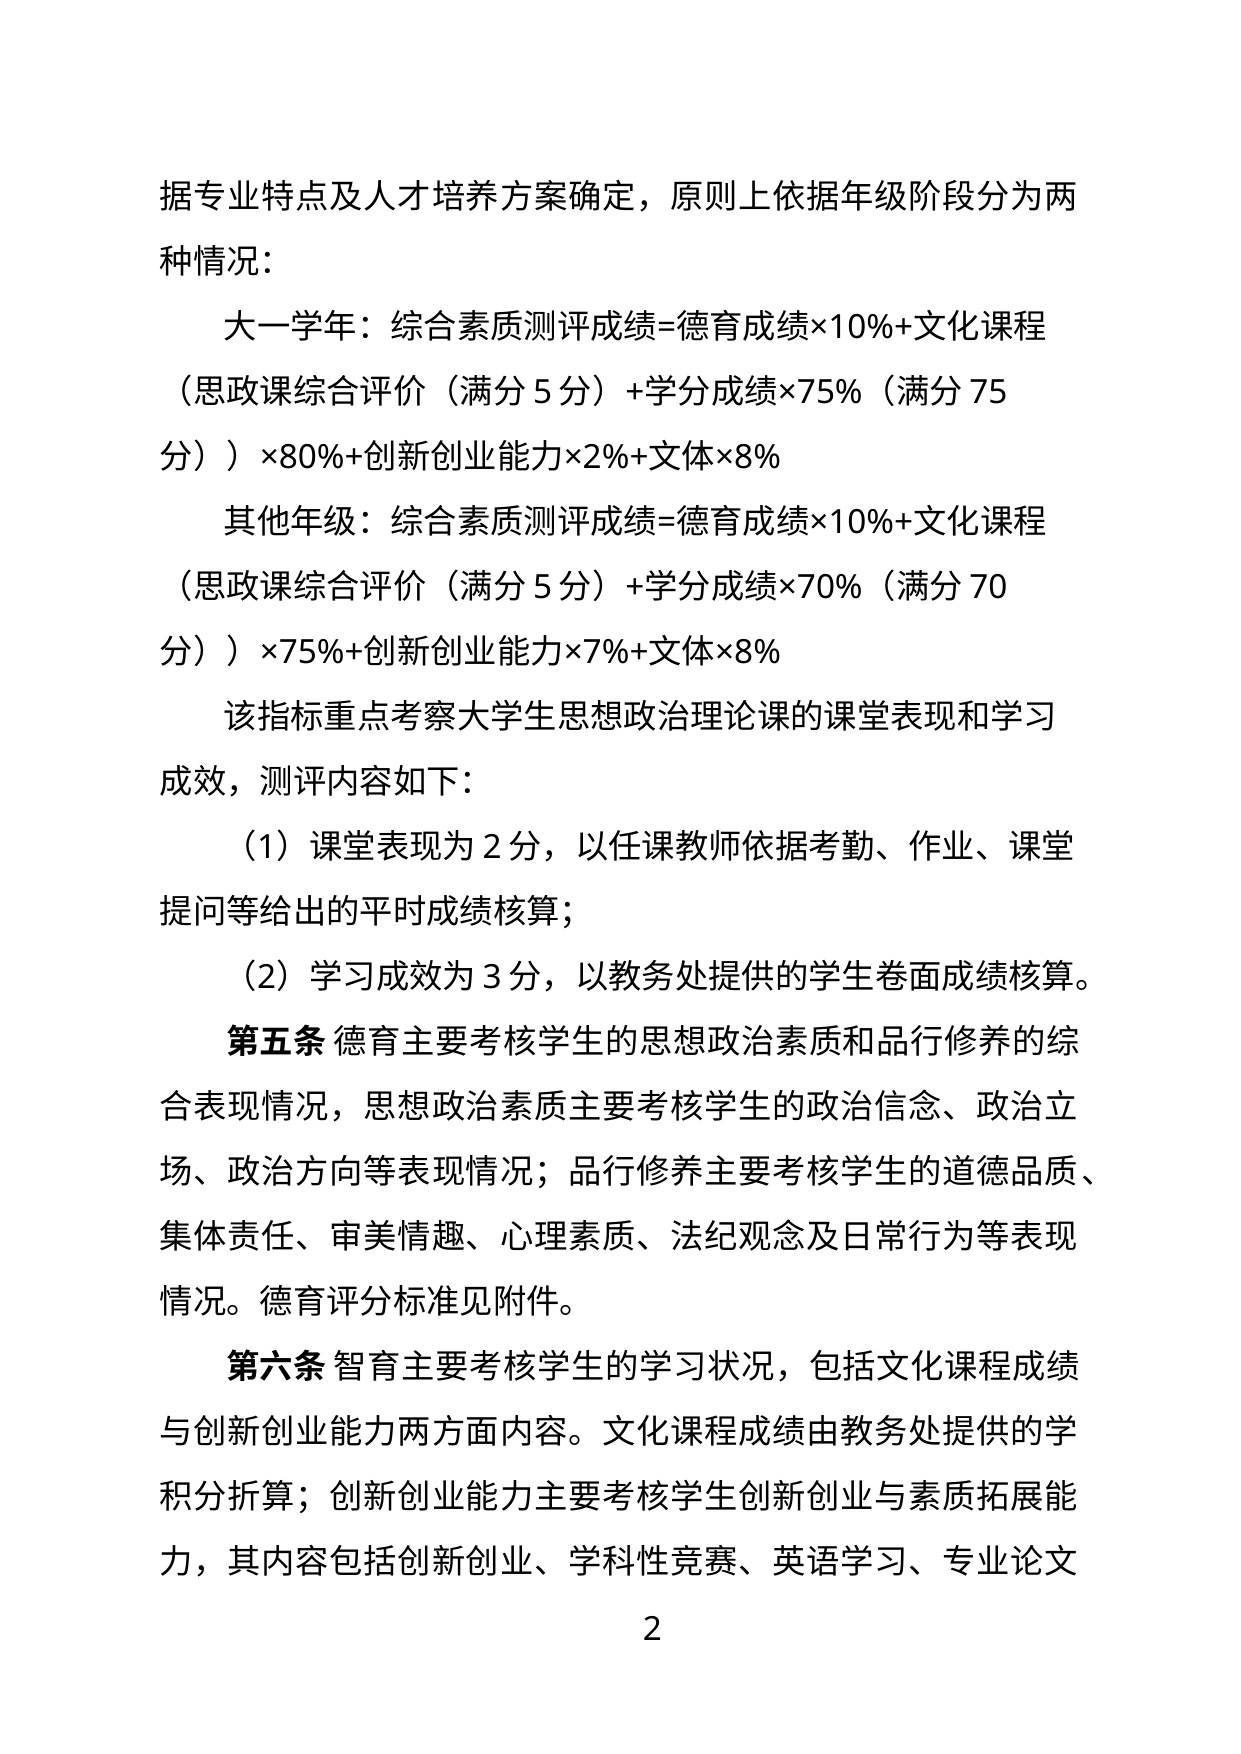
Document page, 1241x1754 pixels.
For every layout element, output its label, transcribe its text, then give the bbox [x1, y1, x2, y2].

subtitle 德育主要考核学生的思想政治素质和品行修养的综合表现情况，思想政治素质主要考核学生的政治信念、政治立场、政治方向等表现情况；品行修养主要考核学生的道德品质、集体责任、审美情趣、心理素质、法纪观念及日常行为等表现情况。德育评分标准见附件。 [159, 1007, 1081, 1332]
text （1）课堂表现为2分，以任课教师依据考勤、作业、课堂提问等给出的平时成绩核算； [159, 812, 1081, 942]
text 该指标重点考察大学生思想政治理论课的课堂表现和学习成效，测评内容如下： [159, 682, 1081, 812]
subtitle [159, 1332, 1081, 1592]
text 大一学年：综合素质测评成绩=德育成绩×10%+文化课程（思政课综合评价（满分5分）+学分成绩×75%（满分75分））×80%+创新创业能力×2%+文体×8% [159, 292, 1081, 487]
text （2）学习成效为3分，以教务处提供的学生卷面成绩核算。 [159, 942, 1081, 1007]
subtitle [159, 162, 1081, 292]
text 其他年级：综合素质测评成绩=德育成绩×10%+文化课程（思政课综合评价（满分5分）+学分成绩×70%（满分70分））×75%+创新创业能力×7%+文体×8% [159, 487, 1081, 682]
